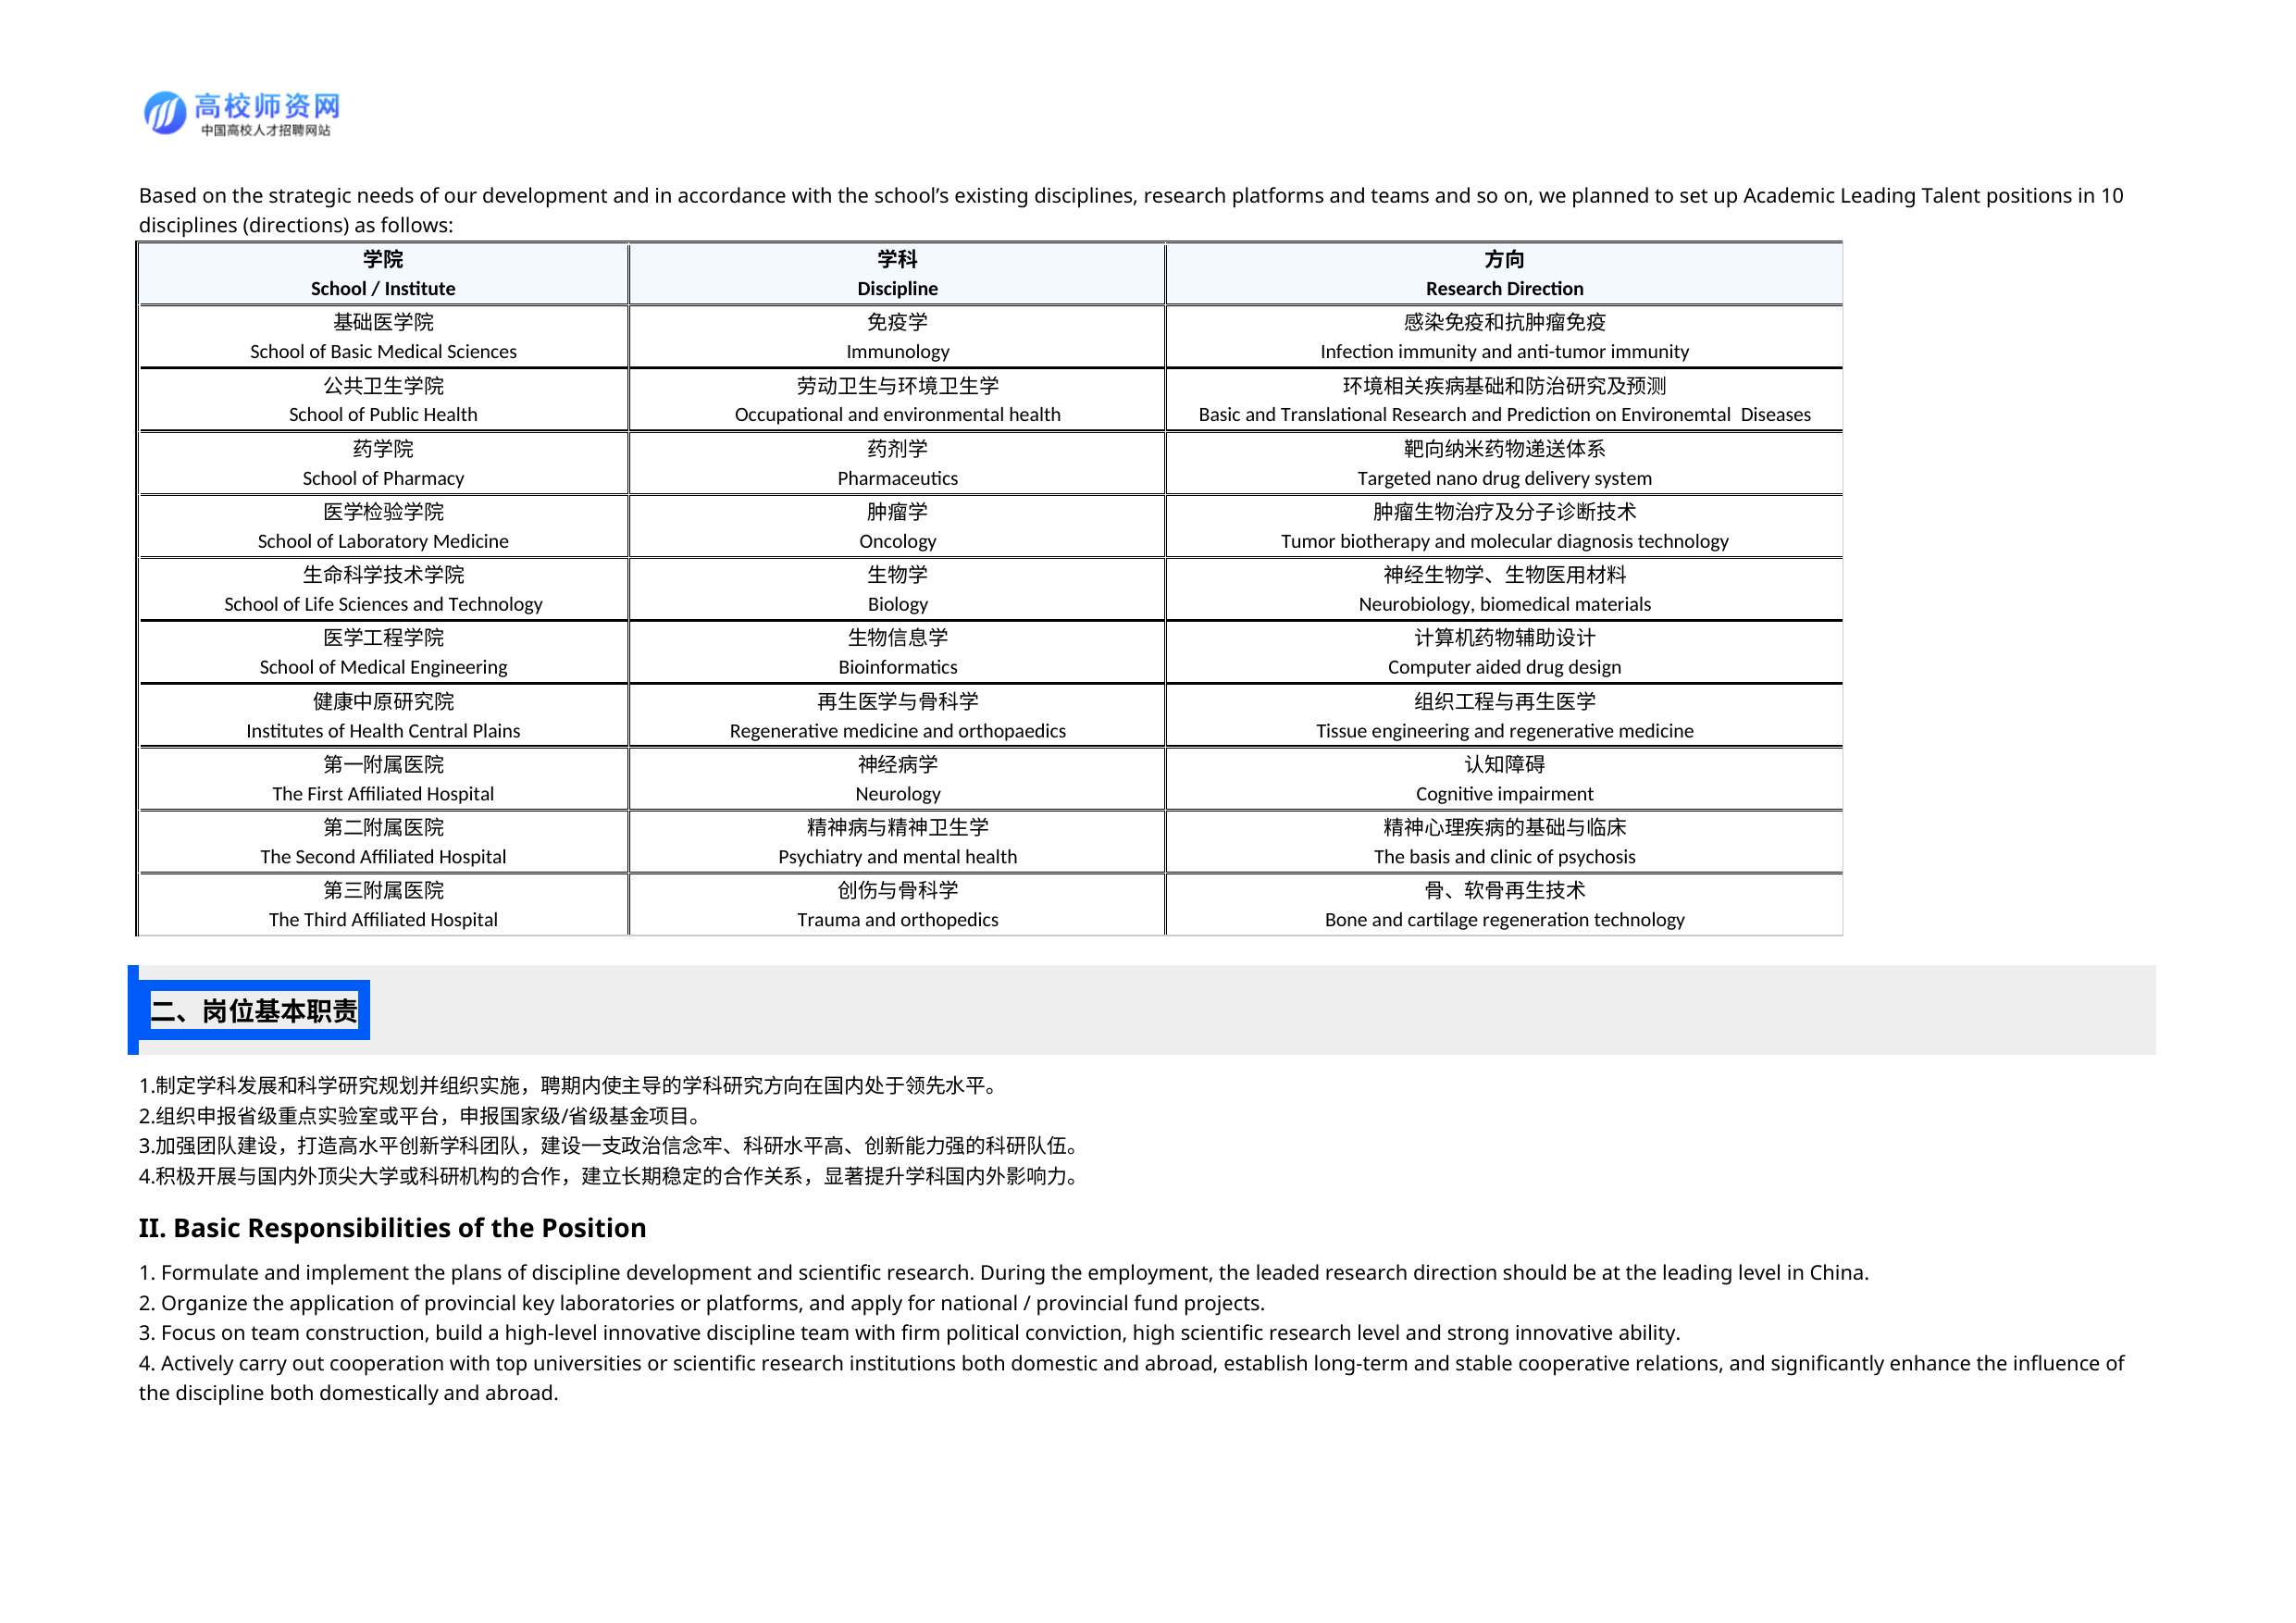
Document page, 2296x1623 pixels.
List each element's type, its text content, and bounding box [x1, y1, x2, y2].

table_cell 健康中原研究院 Institutes of Health Central Plains [139, 682, 627, 745]
picture [139, 83, 341, 142]
table_cell 医学工程学院 School of Medical Engineering [139, 619, 627, 682]
text 3.加强团队建设，打造高水平创新学科团队，建设一支政治信念牢、科研水平高、创新能力强的科研队伍。 [139, 1130, 2156, 1159]
table_cell 第二附属医院 The Second Affiliated Hospital [139, 809, 627, 872]
table_cell 组织工程与再生医学 Tissue engineering and regenerative medicine [1167, 685, 1843, 745]
text 2. Organize the application of provincial key laboratories or platforms, and apply for national / provincial fund projects. [139, 1287, 2156, 1318]
subtitle 二、岗位基本职责 [139, 965, 2156, 1055]
table_cell 认知障碍 Cognitive impairment [1167, 749, 1843, 808]
table_cell 神经病学 Neurology [630, 749, 1164, 808]
text Based on the strategic needs of our development and in accordance with the school’s existing disciplines, research platforms and teams and so on, we planned to set up Academic Leading Talent positions in 10 disciplines (directions) as follows: [139, 180, 2156, 240]
table_cell 基础医学院 School of Basic Medical Sciences [137, 304, 628, 366]
table_cell 肿瘤生物治疗及分子诊断技术 Tumor biotherapy and molecular diagnosis technology [1167, 496, 1843, 556]
text 4.积极开展与国内外顶尖大学或科研机构的合作，建立长期稳定的合作关系，显著提升学科国内外影响力。 [139, 1159, 2156, 1190]
table_cell 劳动卫生与环境卫生学 Occupational and environmental health [630, 369, 1164, 429]
table_cell 药学院 School of Pharmacy [139, 429, 627, 492]
table_cell 再生医学与骨科学 Regenerative medicine and orthopaedics [630, 685, 1164, 745]
text 1. Formulate and implement the plans of discipline development and scientific research. During the employment, the leaded research direction should be at the leading level in China. [139, 1258, 2156, 1287]
table_cell 生物信息学 Bioinformatics [630, 622, 1164, 682]
table_cell 神经生物学、生物医用材料 Neurobiology, biomedical materials [1167, 559, 1843, 619]
table_cell 精神病与精神卫生学 Psychiatry and mental health [630, 812, 1164, 872]
table_cell 肿瘤学 Oncology [630, 496, 1164, 556]
subtitle II. Basic Responsibilities of the Position [139, 1197, 2156, 1258]
table_cell 创伤与骨科学 Trauma and orthopedics [630, 874, 1164, 935]
table_cell 感染免疫和抗肿瘤免疫 Infection immunity and anti-tumor immunity [1167, 306, 1843, 366]
table_cell 第一附属医院 The First Affiliated Hospital [139, 745, 627, 808]
table_cell 药剂学 Pharmaceutics [630, 433, 1164, 492]
table_header 方向 Research Direction [1166, 243, 1843, 304]
text 3. Focus on team construction, build a high-level innovative discipline team with firm political conviction, high scientific research level and strong innovative ability. [139, 1318, 2156, 1347]
text 4. Actively carry out cooperation with top universities or scientific research institutions both domestic and abroad, establish long-term and stable cooperative relations, and significantly enhance the influence of the discipline both domestically and abroad. [139, 1347, 2156, 1407]
table_header 学院 School / Institute [139, 243, 628, 304]
table_cell 骨、软骨再生技术 Bone and cartilage regeneration technology [1167, 874, 1843, 935]
table_cell 第三附属医院 The Third Affiliated Hospital [137, 872, 628, 935]
table_cell 生命科学技术学院 School of Life Sciences and Technology [137, 556, 628, 619]
text 1.制定学科发展和科学研究规划并组织实施，聘期内使主导的学科研究方向在国内处于领先水平。 [139, 1070, 2156, 1099]
table_cell 计算机药物辅助设计 Computer aided drug design [1167, 622, 1843, 682]
table_cell 免疫学 Immunology [630, 306, 1164, 366]
table_cell 公共卫生学院 School of Public Health [139, 366, 627, 429]
table_cell 精神心理疾病的基础与临床 The basis and clinic of psychosis [1167, 812, 1843, 872]
text 2.组织申报省级重点实验室或平台，申报国家级/省级基金项目。 [139, 1099, 2156, 1130]
table_cell 靶向纳米药物递送体系 Targeted nano drug delivery system [1167, 433, 1843, 492]
table_cell 医学检验学院 School of Laboratory Medicine [139, 493, 627, 556]
table_cell 环境相关疾病基础和防治研究及预测 Basic and Translational Research and Prediction on Environemtal Diseases [1167, 369, 1843, 429]
table_header 学科 Discipline [629, 243, 1166, 304]
table_cell 生物学 Biology [630, 559, 1164, 619]
